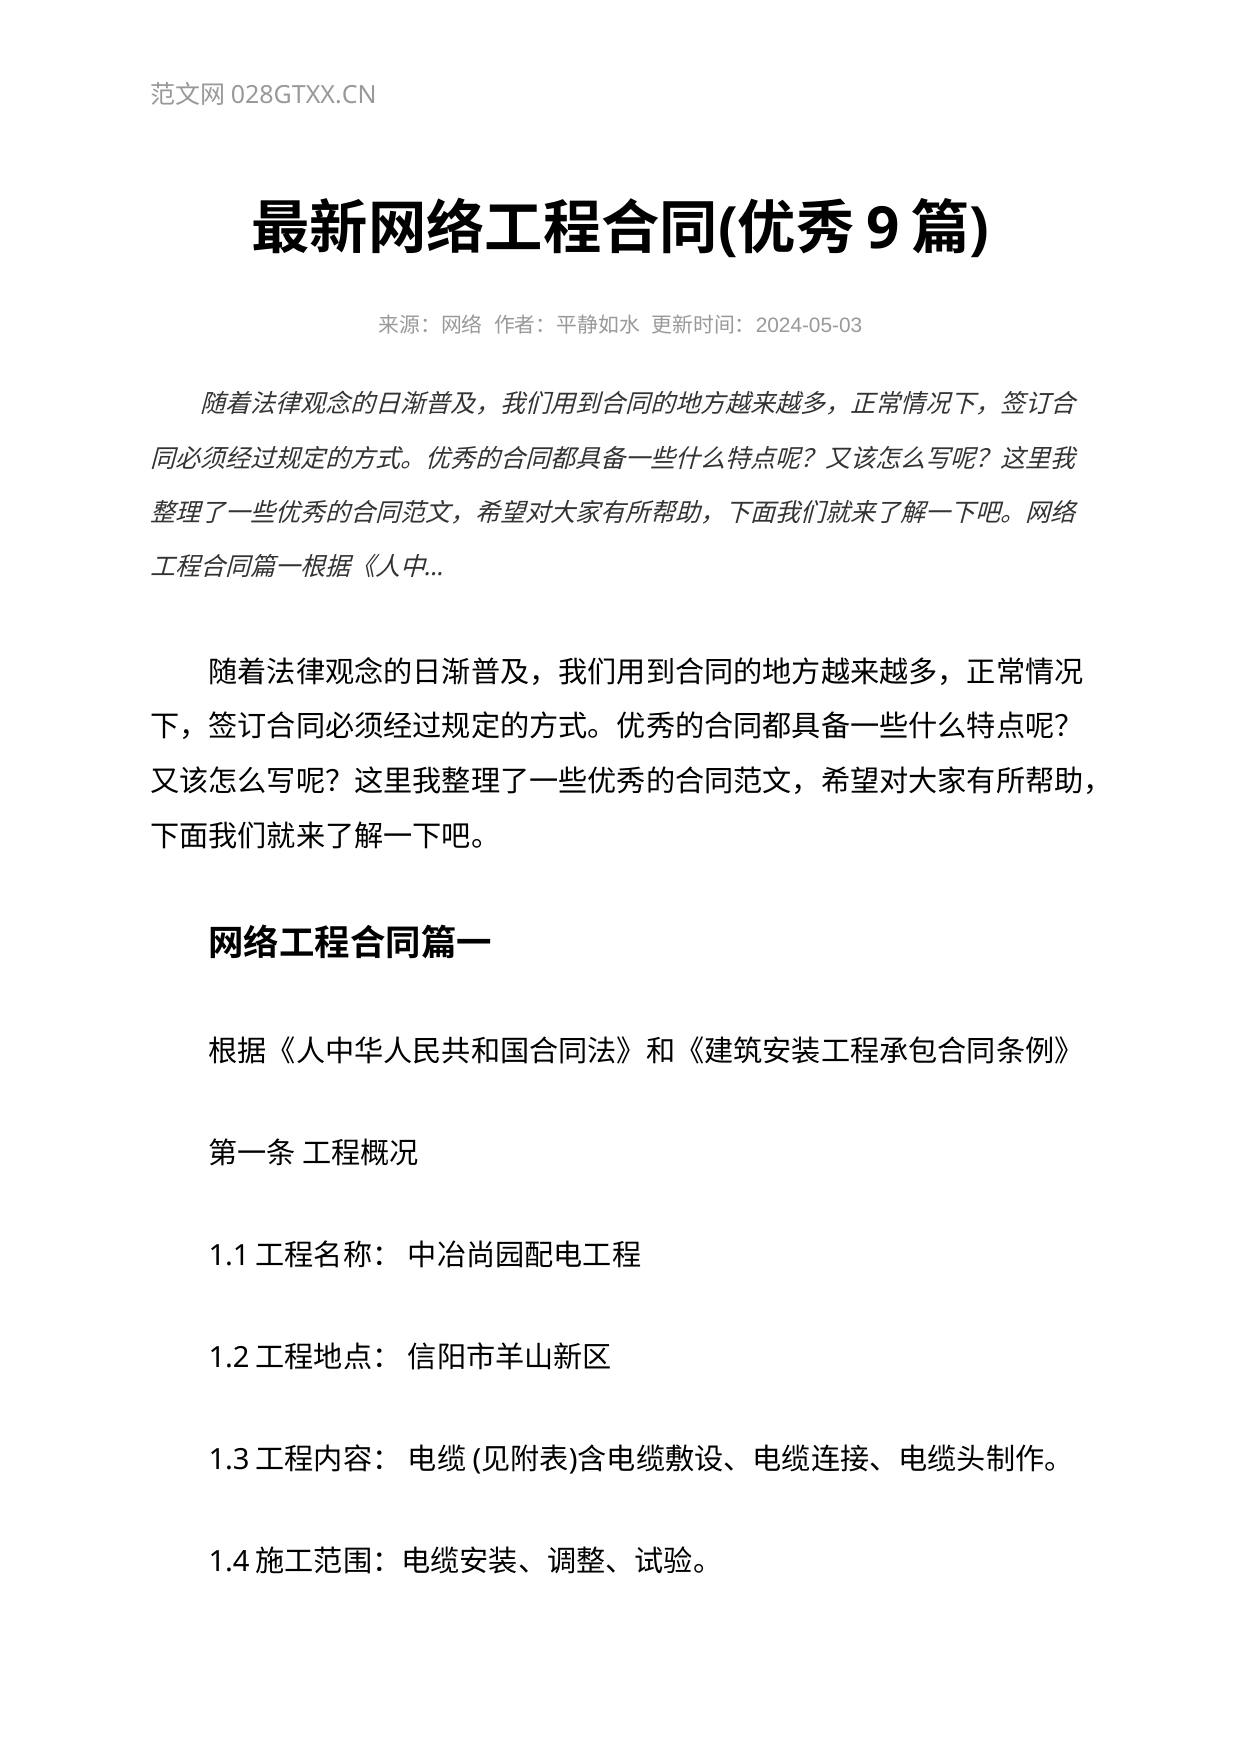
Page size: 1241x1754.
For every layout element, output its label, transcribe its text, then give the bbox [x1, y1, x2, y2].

text 随着法律观念的日渐普及，我们用到合同的地方越来越多，正常情况下，签订合同必须经过规定的方式。优秀的合同都具备一些什么特点呢？又该怎么写呢？这里我整理了一些优秀的合同范文，希望对大家有所帮助，下面我们就来了解一下吧。网络工程合同篇一根据《人中... [150, 384, 1090, 583]
text 网络工程合同篇一 [150, 914, 1090, 966]
text 1.3工程内容： 电缆 (见附表)含电缆敷设、电缆连接、电缆头制作。 [150, 1436, 1090, 1478]
text 1.4施工范围：电缆安装、调整、试验。 [150, 1537, 1090, 1580]
text 来源：网络 作者：平静如水 更新时间：2024-05-03 [150, 313, 1090, 337]
subtitle 最新网络工程合同(优秀9篇) [150, 181, 1090, 266]
text 1.2工程地点： 信阳市羊山新区 [150, 1333, 1090, 1376]
text 随着法律观念的日渐普及，我们用到合同的地方越来越多，正常情况下，签订合同必须经过规定的方式。优秀的合同都具备一些什么特点呢？又该怎么写呢？这里我整理了一些优秀的合同范文，希望对大家有所帮助，下面我们就来了解一下吧。 [150, 648, 1090, 855]
text 第一条 工程概况 [150, 1130, 1090, 1172]
text 1.1工程名称： 中冶尚园配电工程 [150, 1232, 1090, 1274]
text 根据《人中华人民共和国合同法》和《建筑安装工程承包合同条例》 [150, 1028, 1090, 1070]
